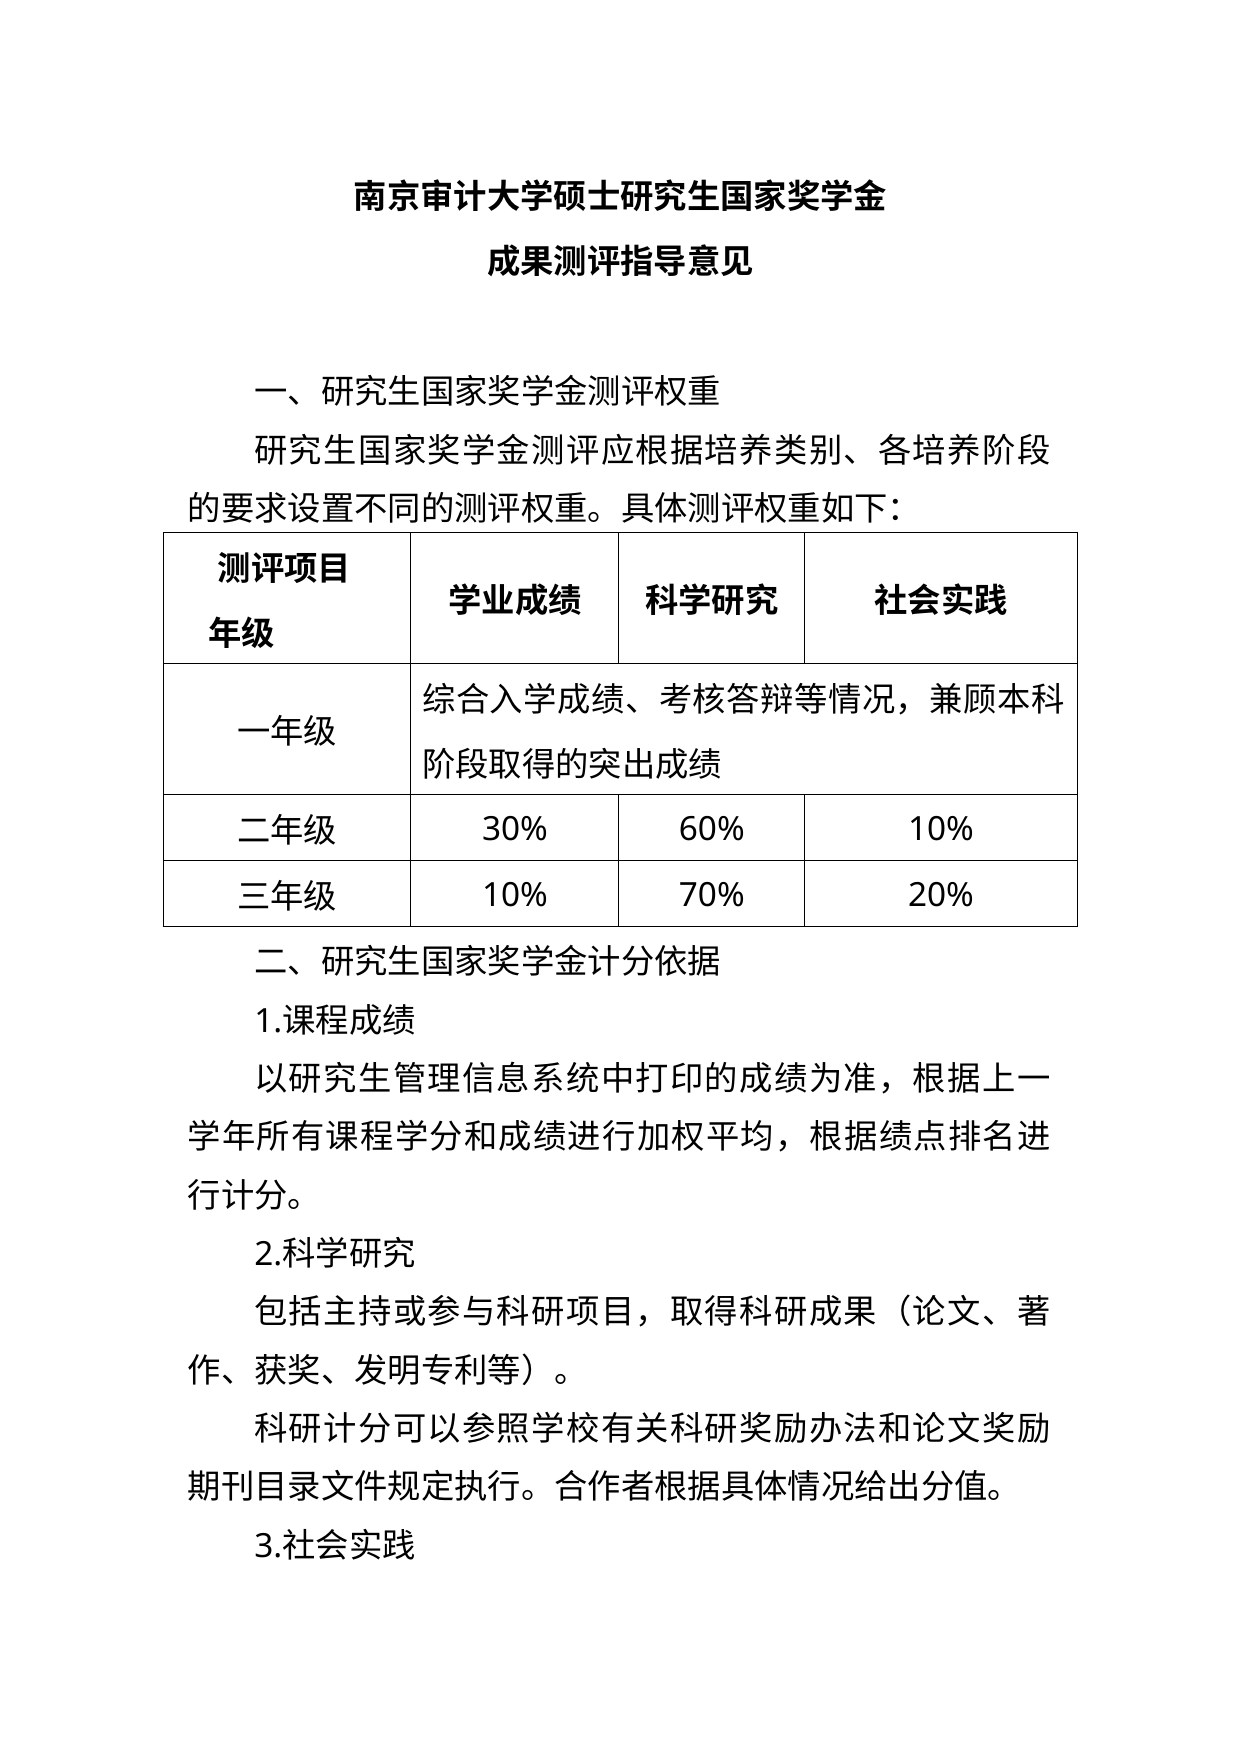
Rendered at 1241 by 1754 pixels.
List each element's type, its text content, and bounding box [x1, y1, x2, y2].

table_cell 20% [805, 861, 1077, 926]
text 包括主持或参与科研项目，取得科研成果（论文、著作、获奖、发明专利等）。 [187, 1277, 1053, 1394]
text 以研究生管理信息系统中打印的成绩为准，根据上一学年所有课程学分和成绩进行加权平均，根据绩点排名进行计分。 [187, 1044, 1053, 1219]
text 2.科学研究 [187, 1219, 1053, 1277]
table_cell 三年级 [164, 861, 410, 926]
text 1.课程成绩 [187, 986, 1053, 1044]
text 研究生国家奖学金测评应根据培养类别、各培养阶段的要求设置不同的测评权重。具体测评权重如下： [187, 415, 1053, 532]
table_cell 70% [619, 861, 804, 926]
text 一、研究生国家奖学金测评权重 [187, 357, 1053, 415]
text 南京审计大学硕士研究生国家奖学金 [187, 162, 1053, 227]
table_cell 一年级 [164, 664, 410, 794]
text 成果测评指导意见 [187, 227, 1053, 292]
table_header 学业成绩 [411, 533, 618, 663]
text 二、研究生国家奖学金计分依据 [187, 927, 1053, 986]
table_header 科学研究 [619, 533, 804, 663]
table_cell 二年级 [164, 795, 410, 860]
table_header 社会实践 [805, 533, 1077, 663]
table_cell 10% [805, 795, 1077, 860]
text 3.社会实践 [187, 1511, 1053, 1569]
table_header 测评项目 年级 [164, 533, 410, 663]
text 科研计分可以参照学校有关科研奖励办法和论文奖励期刊目录文件规定执行。合作者根据具体情况给出分值。 [187, 1394, 1053, 1511]
table_cell 30% [411, 795, 618, 860]
table_cell 综合入学成绩、考核答辩等情况，兼顾本科阶段取得的突出成绩 [411, 664, 1077, 794]
table_cell 10% [411, 861, 618, 926]
table_cell 60% [619, 795, 804, 860]
